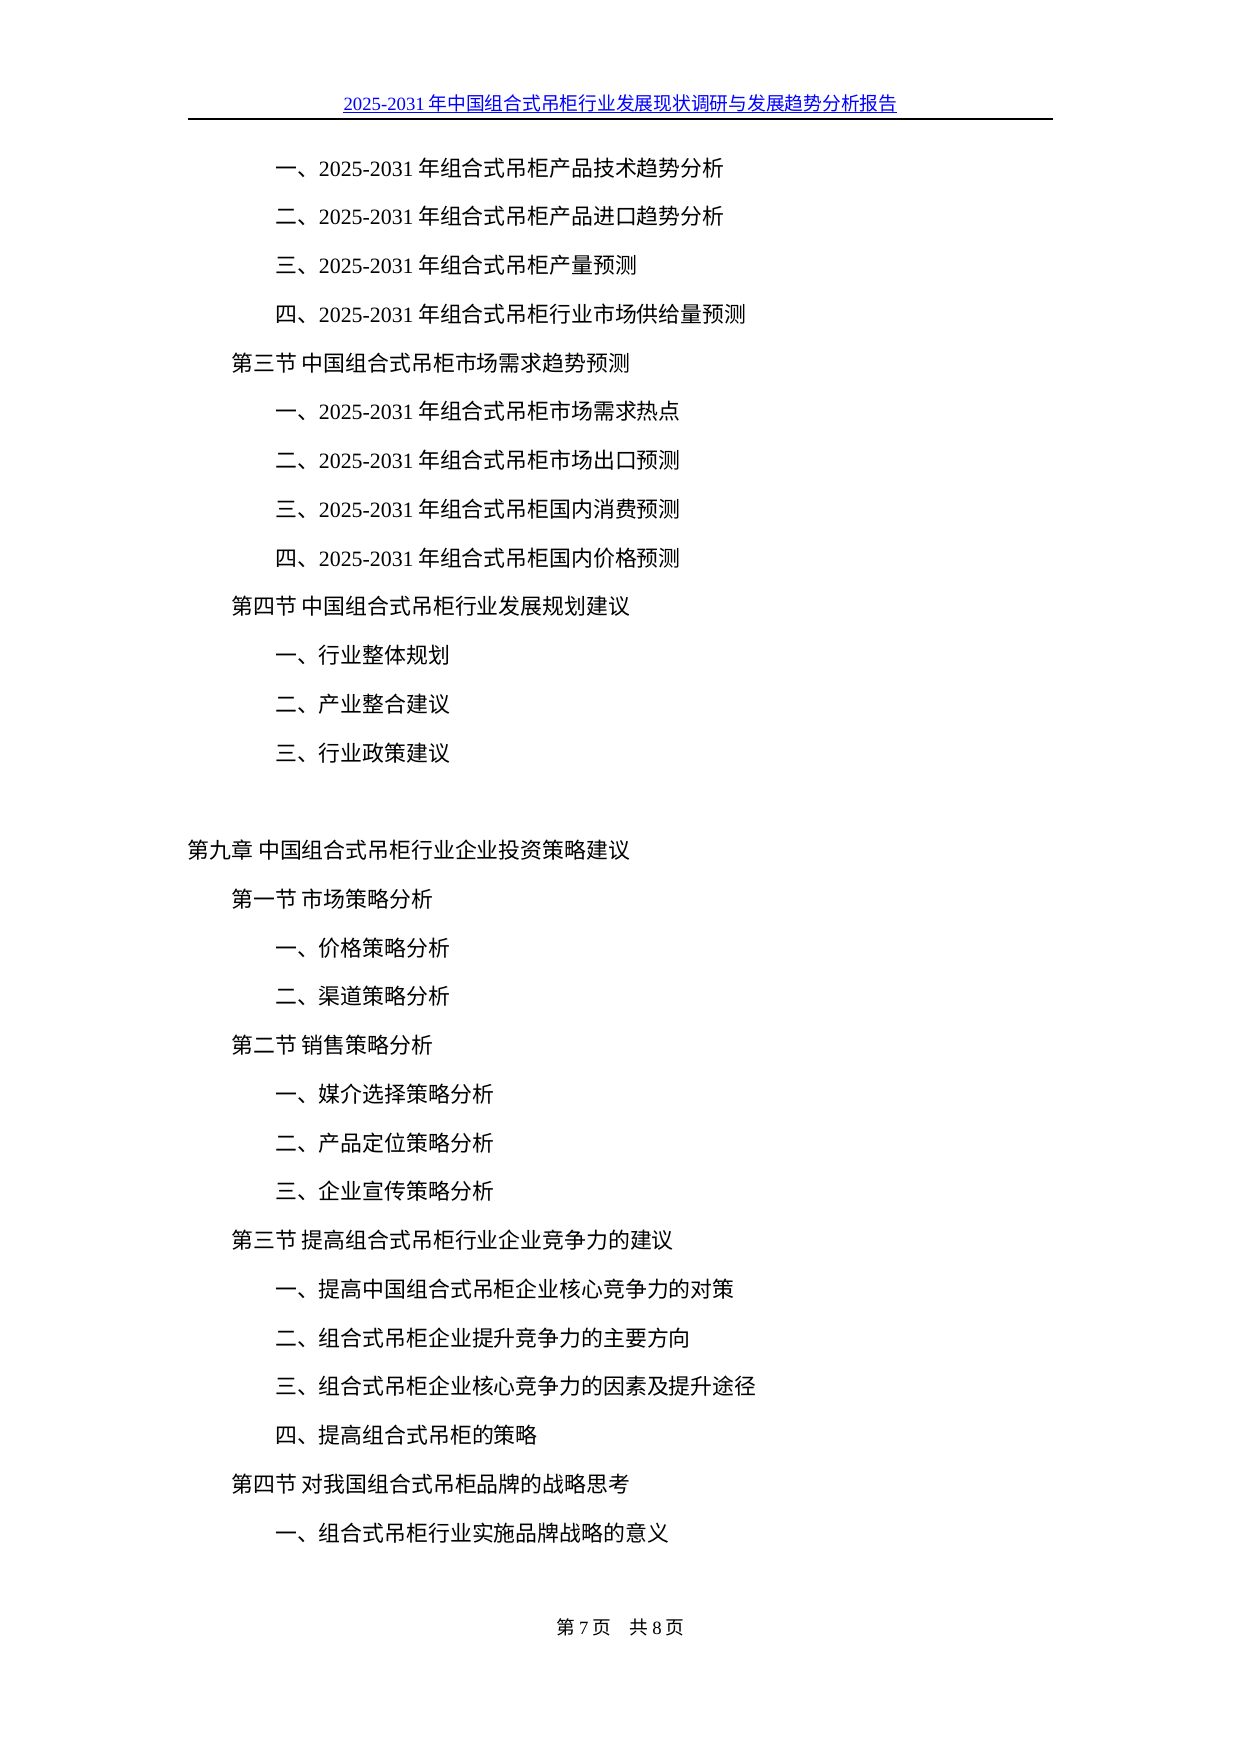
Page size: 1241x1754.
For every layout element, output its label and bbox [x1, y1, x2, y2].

text [187, 150, 1053, 1548]
